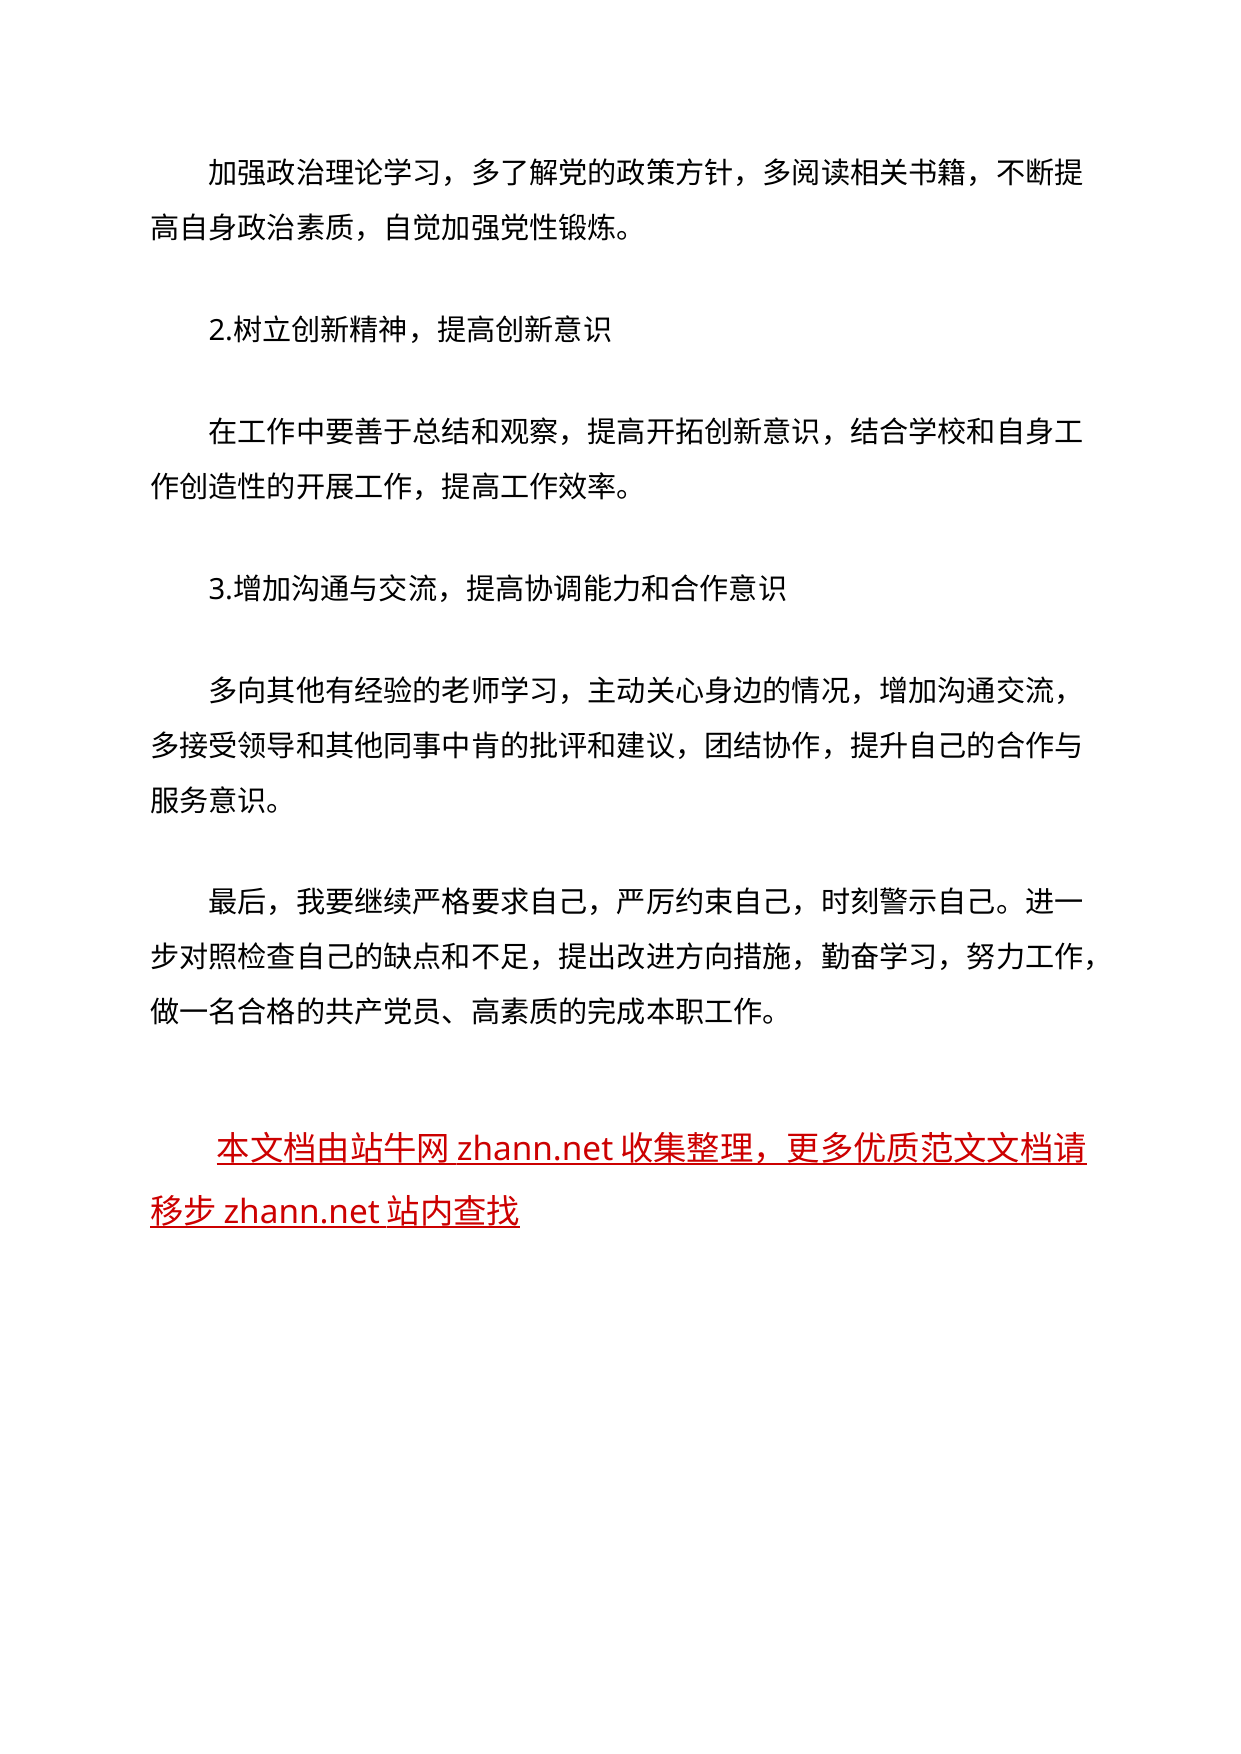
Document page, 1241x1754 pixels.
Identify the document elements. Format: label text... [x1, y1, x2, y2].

text 最后，我要继续严格要求自己，严厉约束自己，时刻警示自己。进一步对照检查自己的缺点和不足，提出改进方向措施，勤奋学习，努力工作，做一名合格的共产党员、高素质的完成本职工作。 [150, 879, 1090, 1031]
text 2.树立创新精神，提高创新意识 [150, 307, 1090, 349]
text 在工作中要善于总结和观察，提高开拓创新意识，结合学校和自身工作创造性的开展工作，提高工作效率。 [150, 409, 1090, 506]
text 3.增加沟通与交流，提高协调能力和合作意识 [150, 565, 1090, 608]
text 多向其他有经验的老师学习，主动关心身边的情况，增加沟通交流，多接受领导和其他同事中肯的批评和建议，团结协作，提升自己的合作与服务意识。 [150, 667, 1090, 819]
text 本文档由站牛网zhann.net收集整理，更多优质范文文档请移步zhann.net站内查找 [150, 1122, 1090, 1233]
text 加强政治理论学习，多了解党的政策方针，多阅读相关书籍，不断提高自身政治素质，自觉加强党性锻炼。 [150, 150, 1090, 247]
